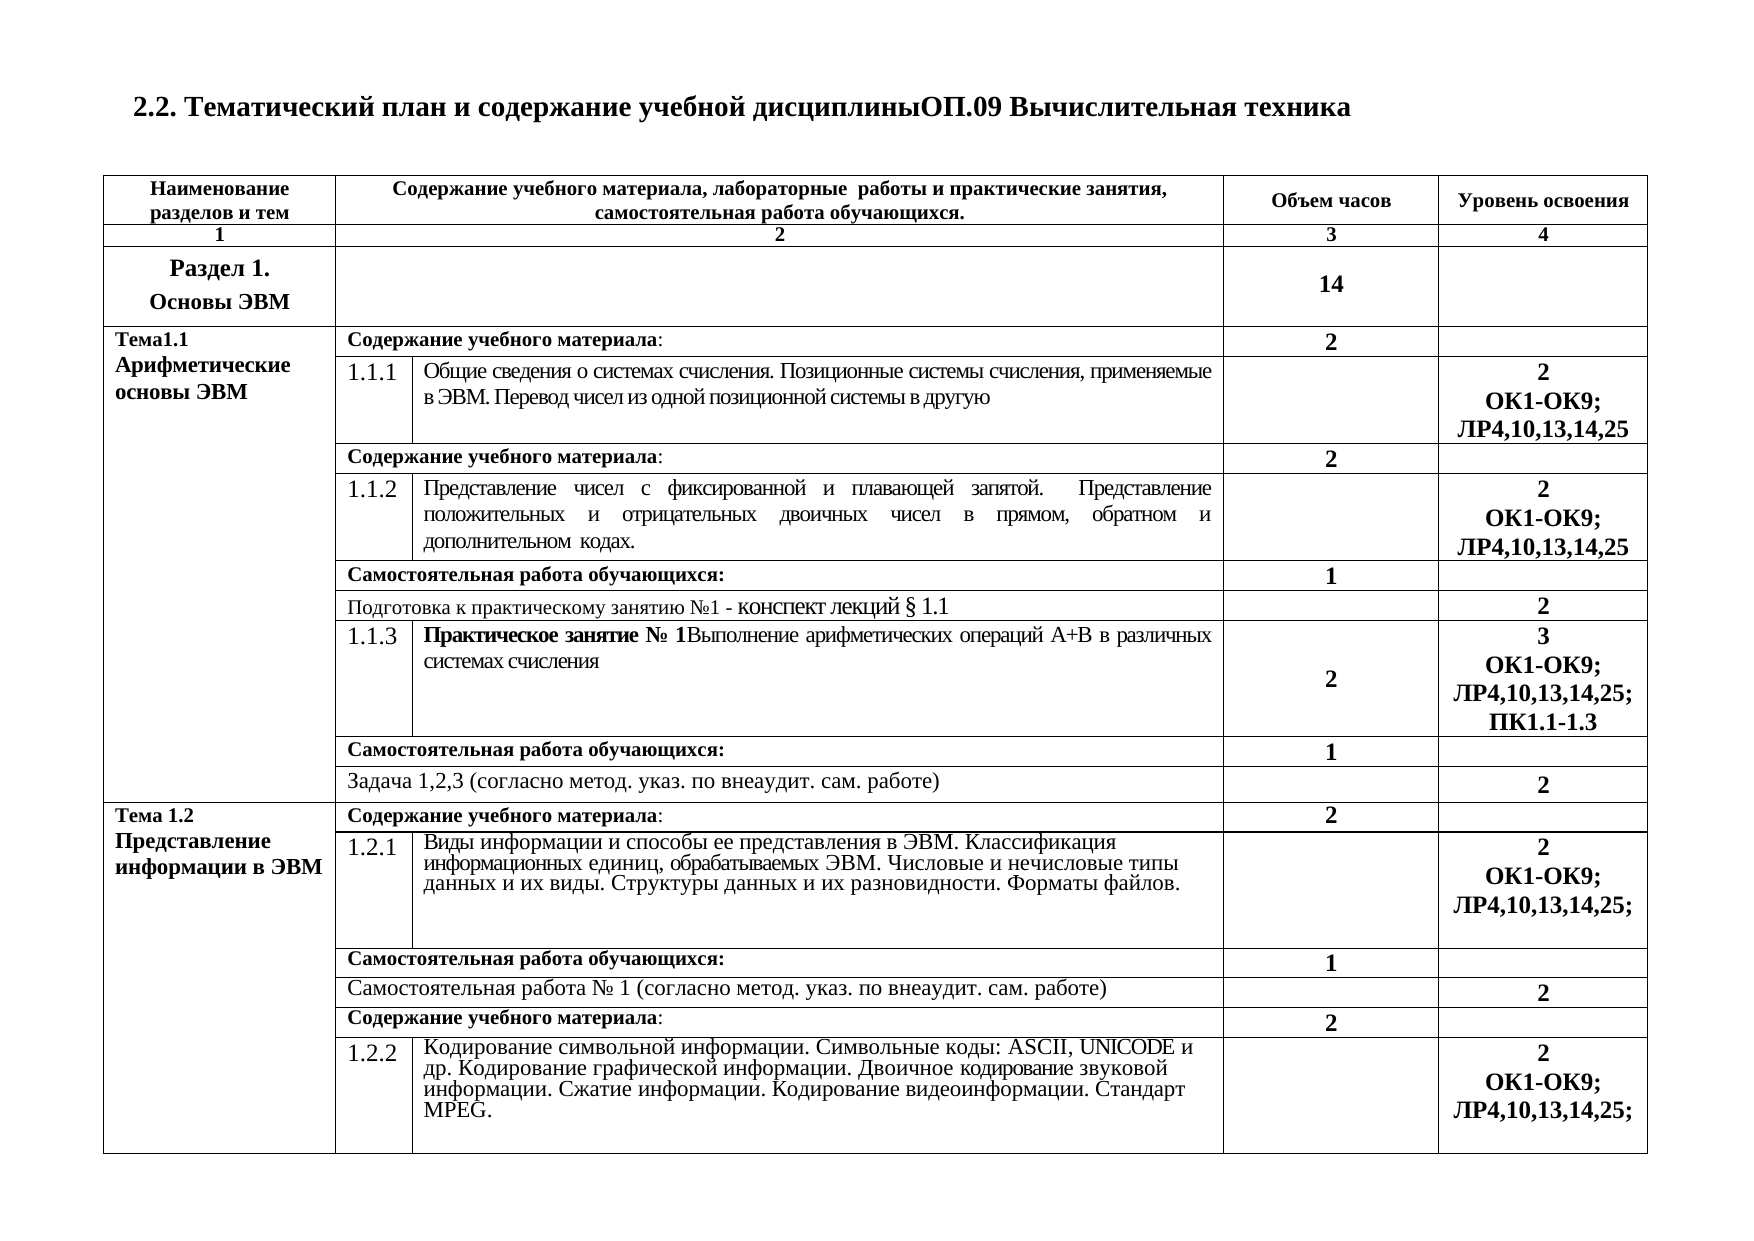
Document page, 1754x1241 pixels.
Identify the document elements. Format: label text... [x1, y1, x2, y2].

table_cell 2 [1439, 591, 1647, 620]
table_cell Самостоятельная работа обучающихся: [336, 737, 1223, 766]
text 2.2. Тематический план и содержание учебной дисциплиныОП.09 Вычислительная техника [133, 89, 1636, 122]
table_cell [1439, 561, 1647, 590]
table_cell [336, 247, 1223, 326]
table_cell 2 [1224, 1008, 1438, 1037]
table_cell 2 [1224, 621, 1438, 736]
table_cell [1224, 978, 1438, 1007]
table_cell Задача 1,2,3 (согласно метод. указ. по внеаудит. сам. работе) [336, 767, 1223, 802]
table_cell 2 [1439, 978, 1647, 1007]
table_cell Тема1.1 Арифметические основы ЭВМ [104, 327, 335, 802]
table_cell [1439, 1008, 1647, 1037]
table_cell [1439, 803, 1647, 831]
table_cell 1.1.2 [336, 474, 412, 560]
table_cell [1224, 474, 1438, 560]
table_cell Самостоятельная работа обучающихся: [336, 949, 1223, 977]
table_cell 2 ОК1-ОК9; ЛР4,10,13,14,25 [1439, 357, 1647, 443]
table_cell 1.2.2 [336, 1038, 412, 1153]
table_cell Самостоятельная работа обучающихся: [336, 561, 1223, 590]
table_cell [1224, 1038, 1438, 1153]
table_cell [1439, 444, 1647, 473]
table_cell Общие сведения о системах счисления. Позиционные системы счисления, применяемые в ЭВМ. Перевод чисел из одной позиционной системы в другую [413, 357, 1223, 443]
table_cell Подготовка к практическому занятию №1 - конспект лекций § 1.1 [336, 591, 1223, 620]
table_cell 1.1.3 [336, 621, 412, 736]
table_cell Содержание учебного материала: [336, 1008, 1223, 1037]
table_cell 1 [104, 225, 335, 246]
table_cell 3 [1224, 225, 1438, 246]
table_header Наименование разделов и тем [104, 176, 335, 224]
table_cell 1 [1224, 737, 1438, 766]
table_header Уровень освоения [1439, 176, 1647, 224]
table_cell [1439, 949, 1647, 977]
table_cell [1439, 737, 1647, 766]
table_cell Кодирование символьной информации. Символьные коды: ASCII, UNICODE и др. Кодирование графической информации. Двоичное кодирование звуковой информации. Сжатие информации. Кодирование видеоинформации. Стандарт MPEG. [413, 1038, 1223, 1153]
table_cell 1.1.1 [336, 357, 412, 443]
table_cell 2 ОК1-ОК9; ЛР4,10,13,14,25; [1439, 1038, 1647, 1153]
table_cell 2 [336, 225, 1223, 246]
table_cell 14 [1224, 247, 1438, 326]
table_header Содержание учебного материала, лабораторные работы и практические занятия, самостоятельная работа обучающихся. [336, 176, 1223, 224]
table_cell [1224, 767, 1438, 802]
table_cell 2 [1224, 327, 1438, 356]
table_cell 2 ОК1-ОК9; ЛР4,10,13,14,25 [1439, 474, 1647, 560]
table_cell Представление чисел с фиксированной и плавающей запятой. Представление положительных и отрицательных двоичных чисел в прямом, обратном и дополнительном кодах. [413, 474, 1223, 560]
table_cell [1439, 327, 1647, 356]
table_cell Раздел 1. Основы ЭВМ [104, 247, 335, 326]
table_cell 1 [1224, 561, 1438, 590]
table_cell [1439, 247, 1647, 326]
table_cell [1224, 357, 1438, 443]
table_cell 4 [1439, 225, 1647, 246]
table_cell Содержание учебного материала: [336, 327, 1223, 356]
table_cell Практическое занятие № 1Выполнение арифметических операций А+В в различных системах счисления [413, 621, 1223, 736]
table_cell 2 ОК1-ОК9; ЛР4,10,13,14,25; [1439, 833, 1647, 947]
table_cell 3 ОК1-ОК9; ЛР4,10,13,14,25; ПК1.1-1.3 [1439, 621, 1647, 736]
table_cell Самостоятельная работа № 1 (согласно метод. указ. по внеаудит. сам. работе) [336, 978, 1223, 1007]
table_cell 1.2.1 [336, 833, 412, 947]
table_cell 2 [1224, 444, 1438, 473]
table_cell [1224, 591, 1438, 620]
table_cell [1224, 833, 1438, 947]
table_header Объем часов [1224, 176, 1438, 224]
table_cell Виды информации и способы ее представления в ЭВМ. Классификация информационных единиц, обрабатываемых ЭВМ. Числовые и нечисловые типы данных и их виды. Структуры данных и их разновидности. Форматы файлов. [413, 833, 1223, 947]
table_cell 1 [1224, 949, 1438, 977]
table_cell Тема 1.2 Представление информации в ЭВМ [104, 803, 335, 1153]
table_cell Содержание учебного материала: [336, 803, 1223, 831]
table_cell 2 [1224, 803, 1438, 831]
table_cell 2 [1439, 767, 1647, 802]
table_cell Содержание учебного материала: [336, 444, 1223, 473]
